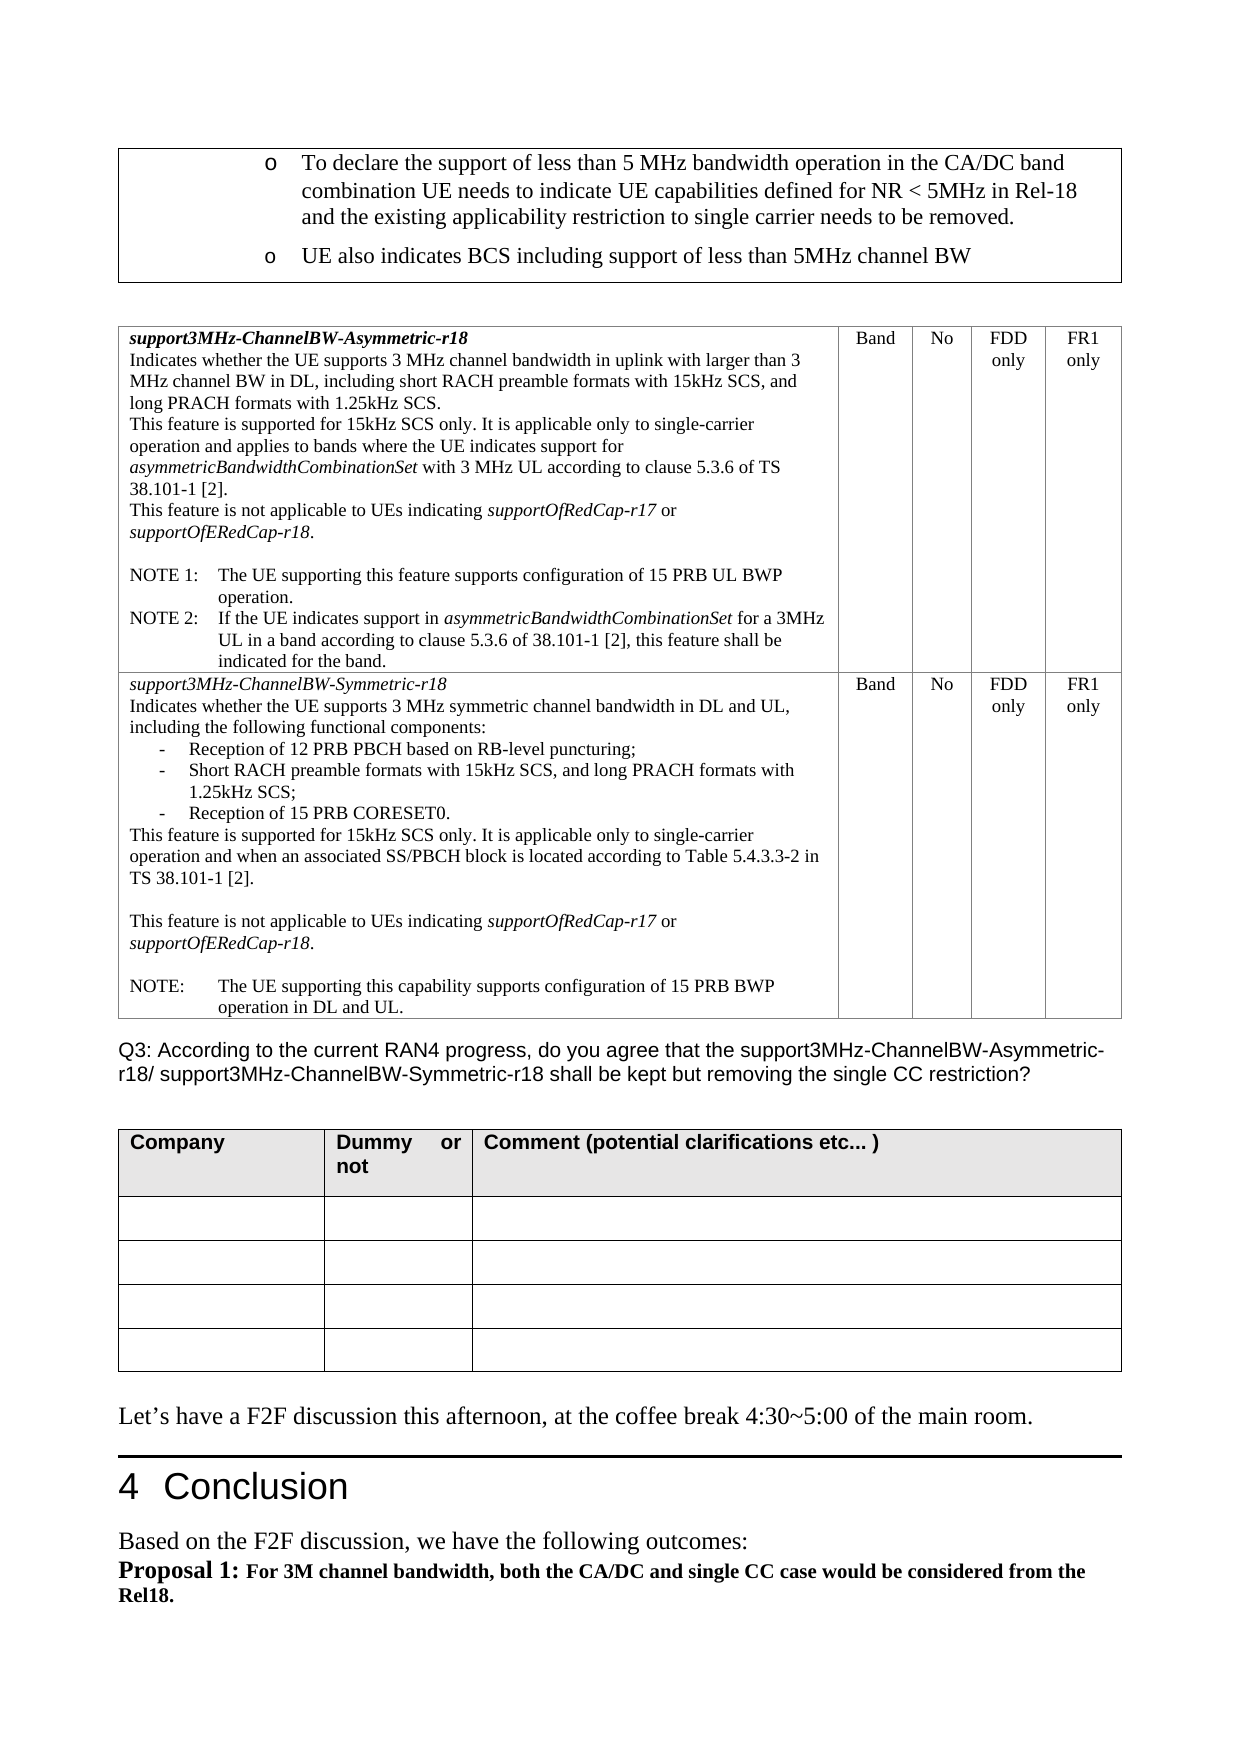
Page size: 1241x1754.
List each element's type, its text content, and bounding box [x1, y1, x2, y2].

table_cell [473, 1241, 1121, 1284]
text Q3: According to the current RAN4 progress, do you agree that the support3MHz-ChannelBW-Asymmetric-r18/ support3MHz-ChannelBW-Symmetric-r18 shall be kept but removing the single CC restriction? [118, 1038, 1122, 1086]
table_header support3MHz-ChannelBW-Asymmetric-r18 Indicates whether the UE supports 3 MHz channel bandwidth in uplink with larger than 3 MHz channel BW in DL, including short RACH preamble formats with 15kHz SCS, and long PRACH formats with 1.25kHz SCS. This feature is supported for 15kHz SCS only. It is applicable only to single-carrier operation and applies to bands where the UE indicates support for asymmetricBandwidthCombinationSet with 3 MHz UL according to clause 5.3.6 of TS 38.101-1 [2]. This feature is not applicable to UEs indicating supportOfRedCap-r17 or supportOfERedCap-r18. NOTE 1: The UE supporting this feature supports configuration of 15 PRB UL BWP operation. NOTE 2: If the UE indicates support in asymmetricBandwidthCombinationSet for a 3MHz UL in a band according to clause 5.3.6 of 38.101-1 [2], this feature shall be indicated for the band. [119, 327, 838, 672]
table_cell [325, 1285, 472, 1327]
subtitle Conclusion [118, 1458, 1122, 1507]
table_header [119, 149, 1121, 282]
text Proposal 1: For 3M channel bandwidth, both the CA/DC and single CC case would be considered from the Rel18. [118, 1555, 1122, 1607]
table_cell FR1 only [1046, 673, 1121, 1018]
table_cell [119, 1241, 324, 1284]
table_cell [119, 1329, 324, 1371]
table_cell [119, 1197, 324, 1240]
text Based on the F2F discussion, we have the following outcomes: [118, 1526, 1122, 1555]
table_cell [325, 1197, 472, 1240]
table_header Band [839, 327, 912, 672]
table_cell Band [839, 673, 912, 1018]
text Let’s have a F2F discussion this afternoon, at the coffee break 4:30~5:00 of the main room. [118, 1401, 1122, 1430]
table_header Company [119, 1130, 324, 1196]
table_cell FDD only [972, 673, 1045, 1018]
table_header FR1 only [1046, 327, 1121, 672]
table_header FDD only [972, 327, 1045, 672]
table_cell [473, 1197, 1121, 1240]
table_cell [325, 1241, 472, 1284]
table_cell [119, 1285, 324, 1327]
table_header Dummy or not [325, 1130, 472, 1196]
table_header Comment (potential clarifications etc... ) [473, 1130, 1121, 1196]
table_cell support3MHz-ChannelBW-Symmetric-r18 Indicates whether the UE supports 3 MHz symmetric channel bandwidth in DL and UL, including the following functional components: - Reception of 12 PRB PBCH based on RB-level puncturing; - Short RACH preamble formats with 15kHz SCS, and long PRACH formats with 1.25kHz SCS; - Reception of 15 PRB CORESET0. This feature is supported for 15kHz SCS only. It is applicable only to single-carrier operation and when an associated SS/PBCH block is located according to Table 5.4.3.3-2 in TS 38.101-1 [2]. This feature is not applicable to UEs indicating supportOfRedCap-r17 or supportOfERedCap-r18. NOTE: The UE supporting this capability supports configuration of 15 PRB BWP operation in DL and UL. [119, 673, 838, 1018]
table_cell [473, 1329, 1121, 1371]
table_cell [325, 1329, 472, 1371]
table_header No [913, 327, 971, 672]
table_cell [473, 1285, 1121, 1327]
table_cell No [913, 673, 971, 1018]
